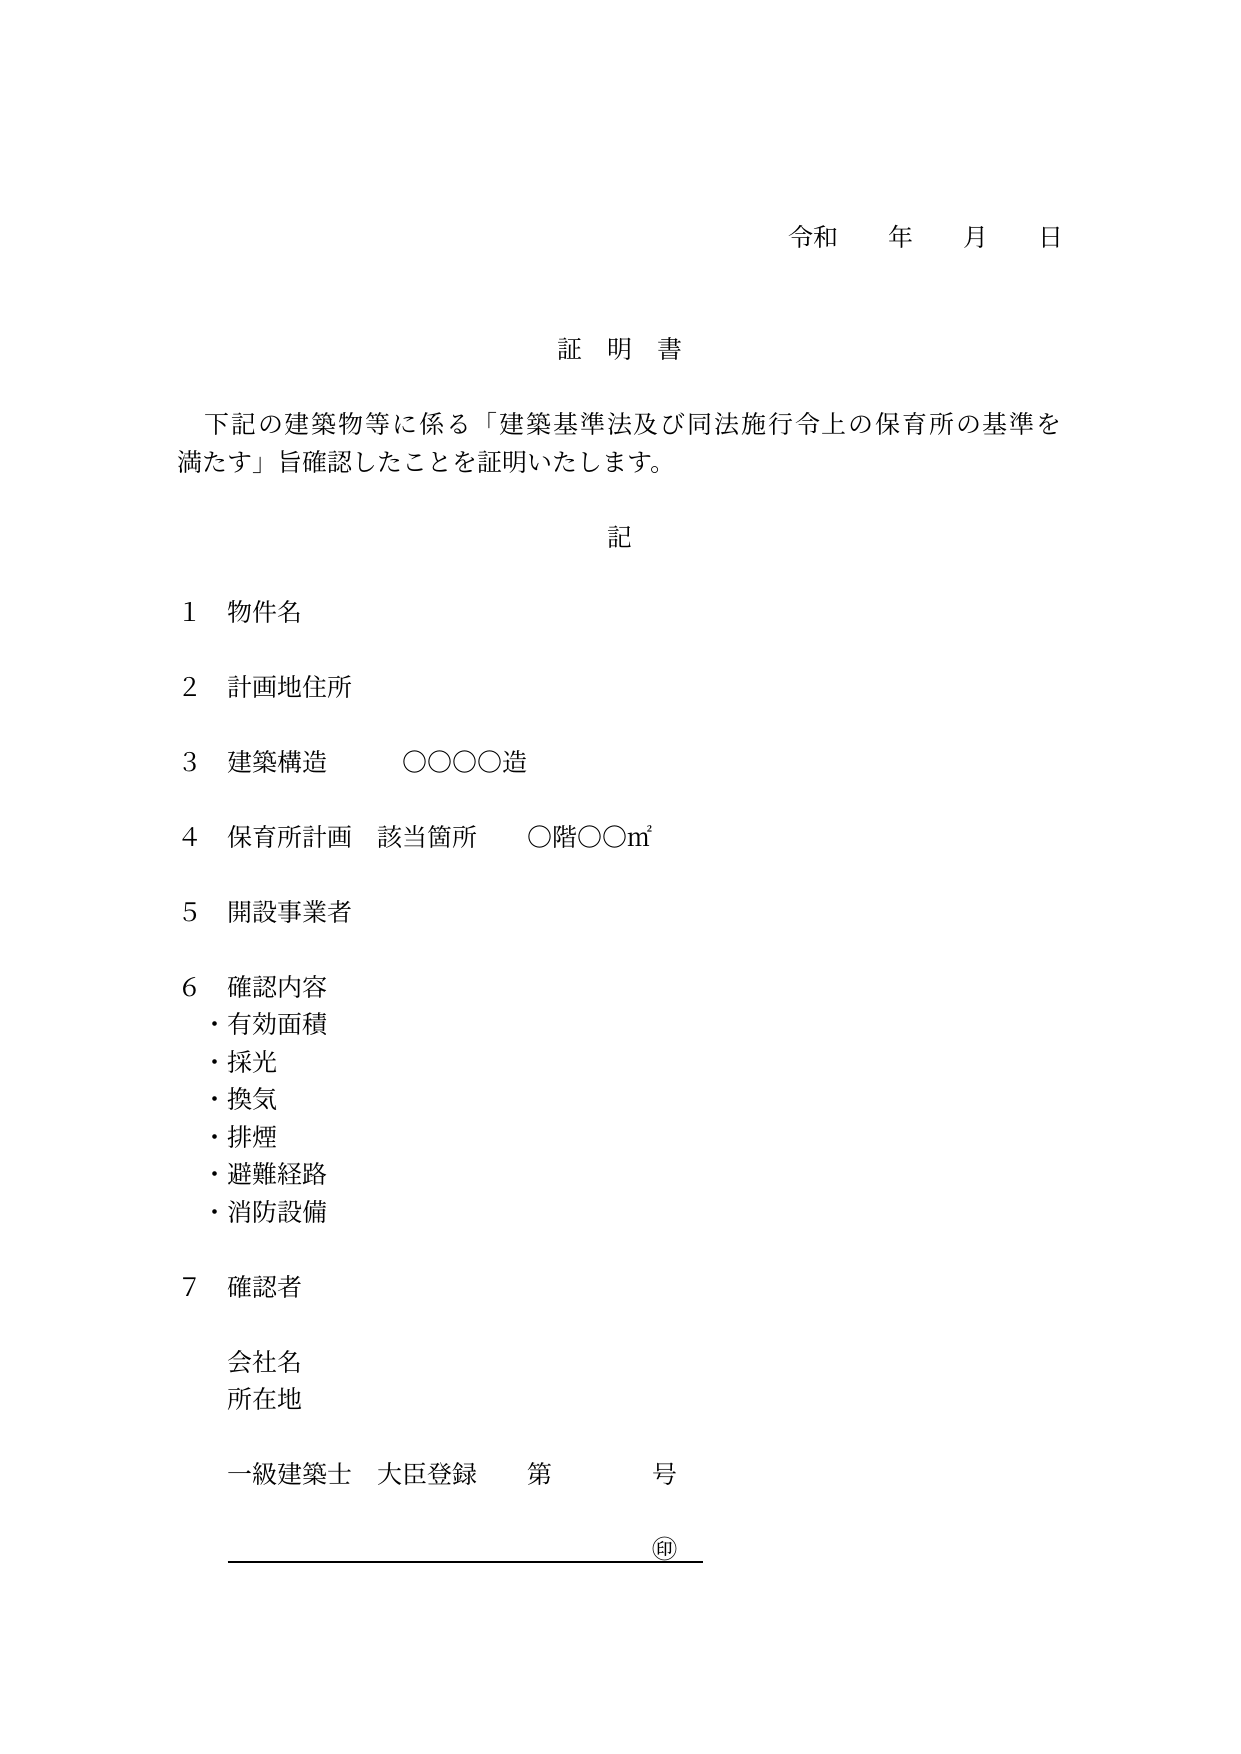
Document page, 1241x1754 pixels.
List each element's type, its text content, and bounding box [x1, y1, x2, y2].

text 下記の建築物等に係る「建築基準法及び同法施行令上の保育所の基準を 満たす」旨確認したことを証明いたします。 [177, 404, 1063, 479]
text 一級建築士 大臣登録 第 号 [177, 1454, 1063, 1492]
text ４ 保育所計画 該当箇所 〇階〇〇㎡ [177, 817, 1063, 854]
text ・換気 [177, 1079, 1063, 1117]
text ㊞ [177, 1529, 1063, 1567]
text ６ 確認内容 [177, 967, 1063, 1004]
text ５ 開設事業者 [177, 892, 1063, 929]
text ３ 建築構造 〇〇〇〇造 [177, 742, 1063, 779]
text 令和 年 月 日 [177, 217, 1063, 254]
text ・排煙 [177, 1117, 1063, 1154]
text ・採光 [177, 1042, 1063, 1079]
text １ 物件名 [177, 592, 1063, 629]
text ・消防設備 [177, 1192, 1063, 1229]
text ２ 計画地住所 [177, 667, 1063, 704]
text ・避難経路 [177, 1154, 1063, 1192]
text ７ 確認者 [177, 1267, 1063, 1304]
text 所在地 [177, 1379, 1063, 1417]
text 証 明 書 [177, 329, 1063, 367]
text 記 [177, 517, 1063, 554]
text ・有効面積 [177, 1004, 1063, 1042]
text 会社名 [177, 1342, 1063, 1379]
